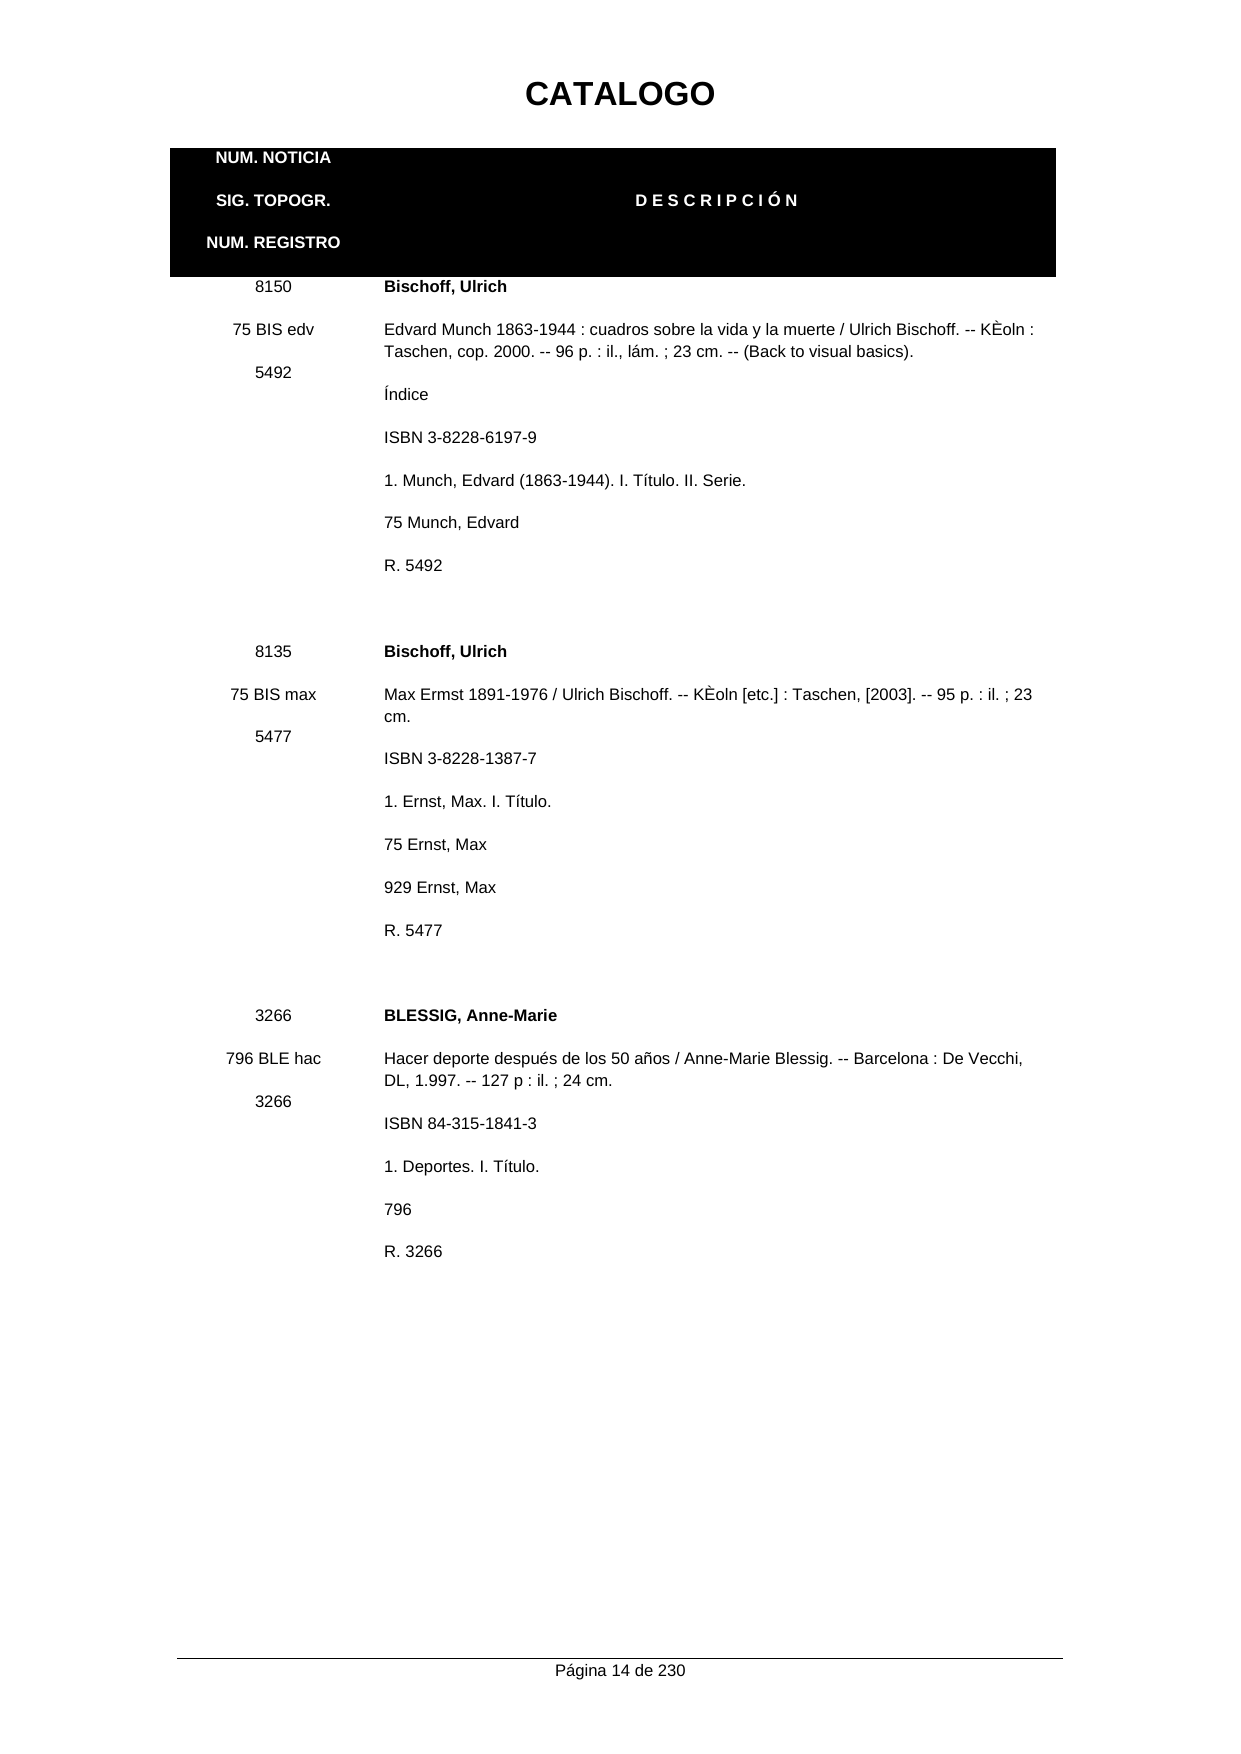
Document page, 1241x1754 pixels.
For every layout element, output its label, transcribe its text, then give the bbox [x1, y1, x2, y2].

table_cell 3266 796 BLE hac 3266 [170, 1006, 377, 1328]
table_cell Bischoff, Ulrich Max Ermst 1891-1976 / Ulrich Bischoff. -- KÈoln [etc.] : Taschen, [2003]. -- 95 p. : il. ; 23 cm. ISBN 3-8228-1387-7 1. Ernst, Max. I. Título. 75 Ernst, Max 929 Ernst, Max R. 5477 [377, 642, 1056, 1006]
table_cell 8135 75 BIS max 5477 [170, 642, 377, 1006]
table_header NUM. NOTICIA SIG. TOPOGR. NUM. REGISTRO [170, 148, 377, 277]
table_cell 8150 75 BIS edv 5492 [170, 277, 377, 642]
table_header D E S C R I P C I Ó N [377, 148, 1056, 277]
table_cell BLESSIG, Anne-Marie Hacer deporte después de los 50 años / Anne-Marie Blessig. -- Barcelona : De Vecchi, DL, 1.997. -- 127 p : il. ; 24 cm. ISBN 84-315-1841-3 1. Deportes. I. Título. 796 R. 3266 [377, 1006, 1056, 1328]
table_cell Bischoff, Ulrich Edvard Munch 1863-1944 : cuadros sobre la vida y la muerte / Ulrich Bischoff. -- KÈoln : Taschen, cop. 2000. -- 96 p. : il., lám. ; 23 cm. -- (Back to visual basics). Índice ISBN 3-8228-6197-9 1. Munch, Edvard (1863-1944). I. Título. II. Serie. 75 Munch, Edvard R. 5492 [377, 277, 1056, 642]
